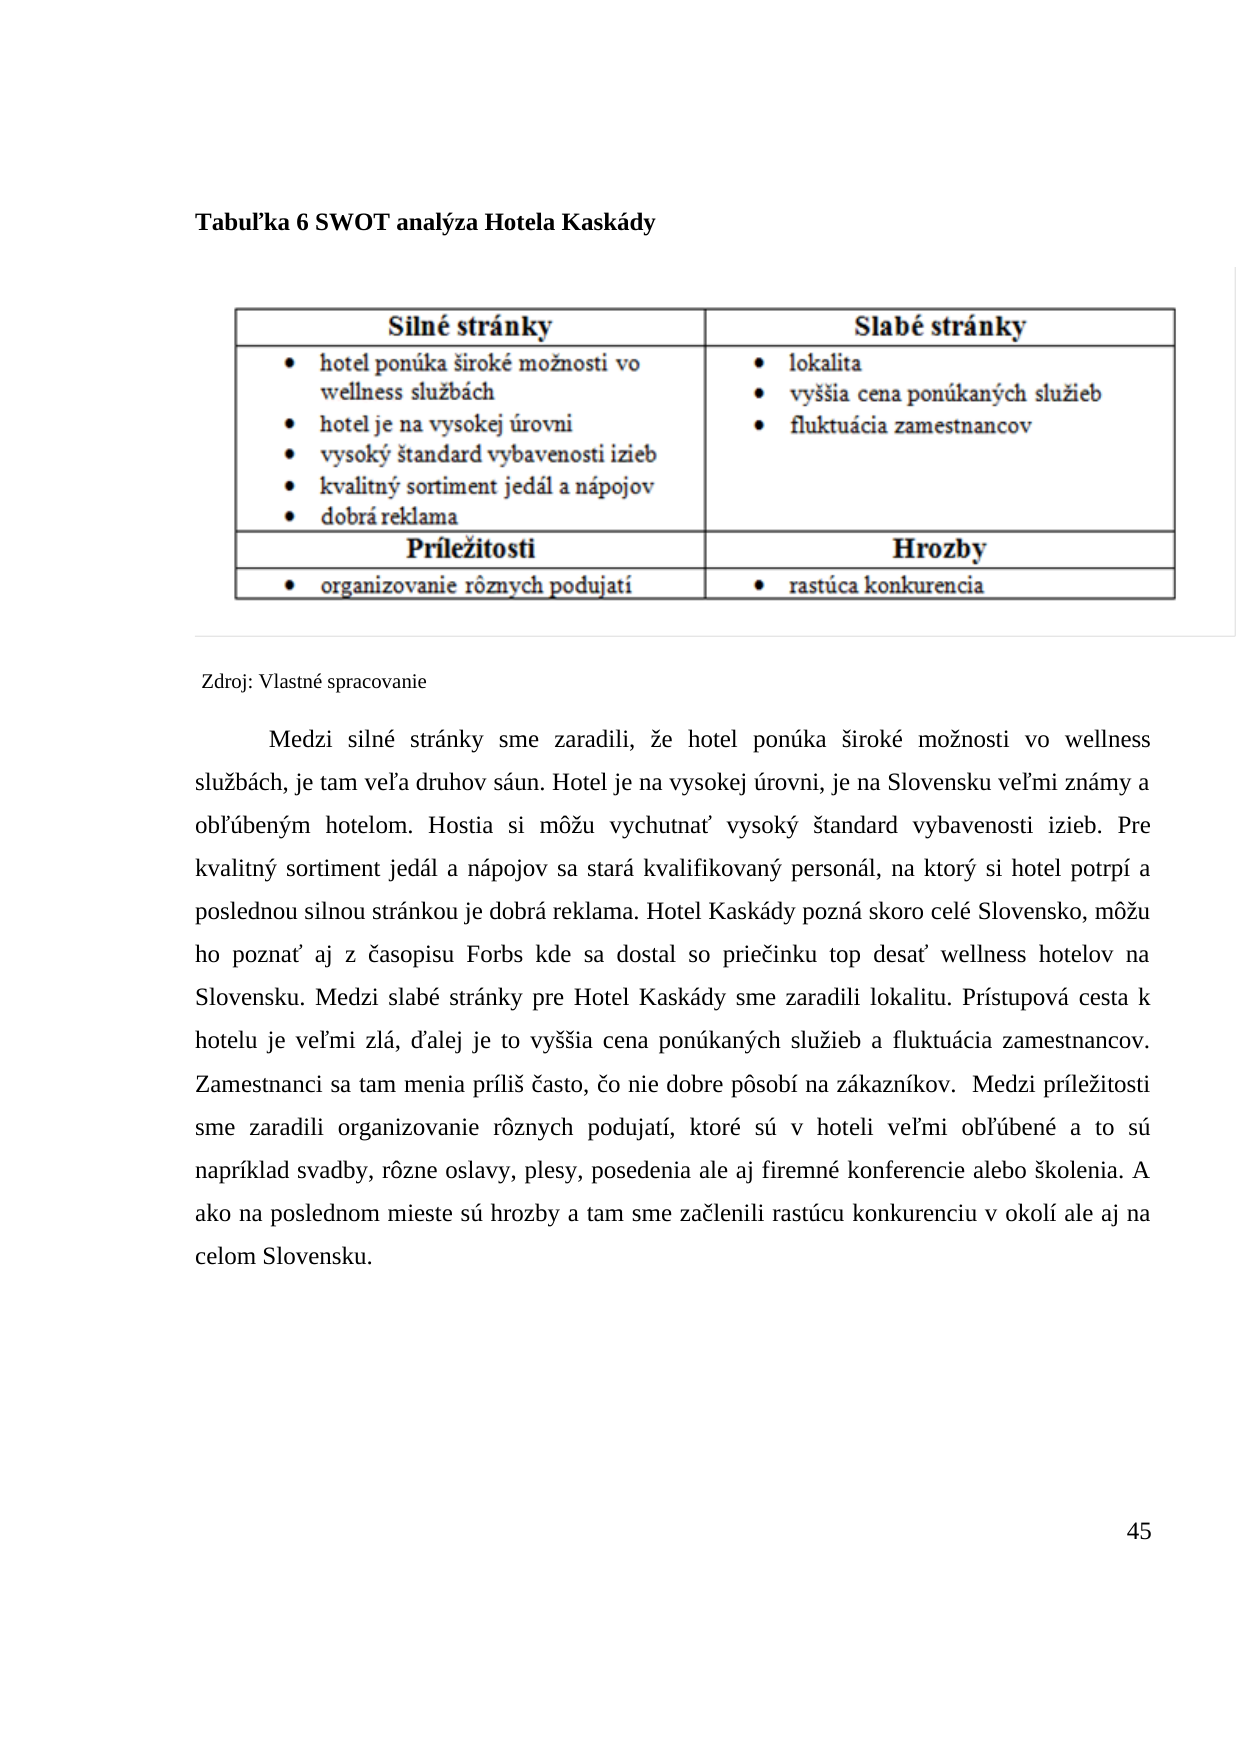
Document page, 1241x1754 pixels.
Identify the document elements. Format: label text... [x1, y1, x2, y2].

picture [194, 267, 1237, 638]
text Zdroj: Vlastné spracovanie [195, 669, 1152, 693]
text Medzi silné stránky sme zaradili, že hotel ponúka široké možnosti vo wellness službách, je tam veľa druhov sáun. Hotel je na vysokej úrovni, je na Slovensku veľmi známy a obľúbeným hotelom. Hostia si môžu vychutnať vysoký štandard vybavenosti izieb. Pre kvalitný sortiment jedál a nápojov sa stará kvalifikovaný personál, na ktorý si hotel potrpí a poslednou silnou stránkou je dobrá reklama. Hotel Kaskády pozná skoro celé Slovensko, môžu ho poznať aj z časopisu Forbs kde sa dostal so priečinku top desať wellness hotelov na Slovensku. Medzi slabé stránky pre Hotel Kaskády sme zaradili lokalitu. Prístupová cesta k hotelu je veľmi zlá, ďalej je to vyššia cena ponúkaných služieb a fluktuácia zamestnancov. Zamestnanci sa tam menia príliš často, čo nie dobre pôsobí na zákazníkov. Medzi príležitosti sme zaradili organizovanie rôznych podujatí, ktoré sú v hoteli veľmi obľúbené a to sú napríklad svadby, rôzne oslavy, plesy, posedenia ale aj firemné konferencie alebo školenia. A ako na poslednom mieste sú hrozby a tam sme začlenili rastúcu konkurenciu v okolí ale aj na celom Slovensku. [195, 724, 1152, 1270]
text Tabuľka 6 SWOT analýza Hotela Kaskády [195, 207, 1152, 236]
